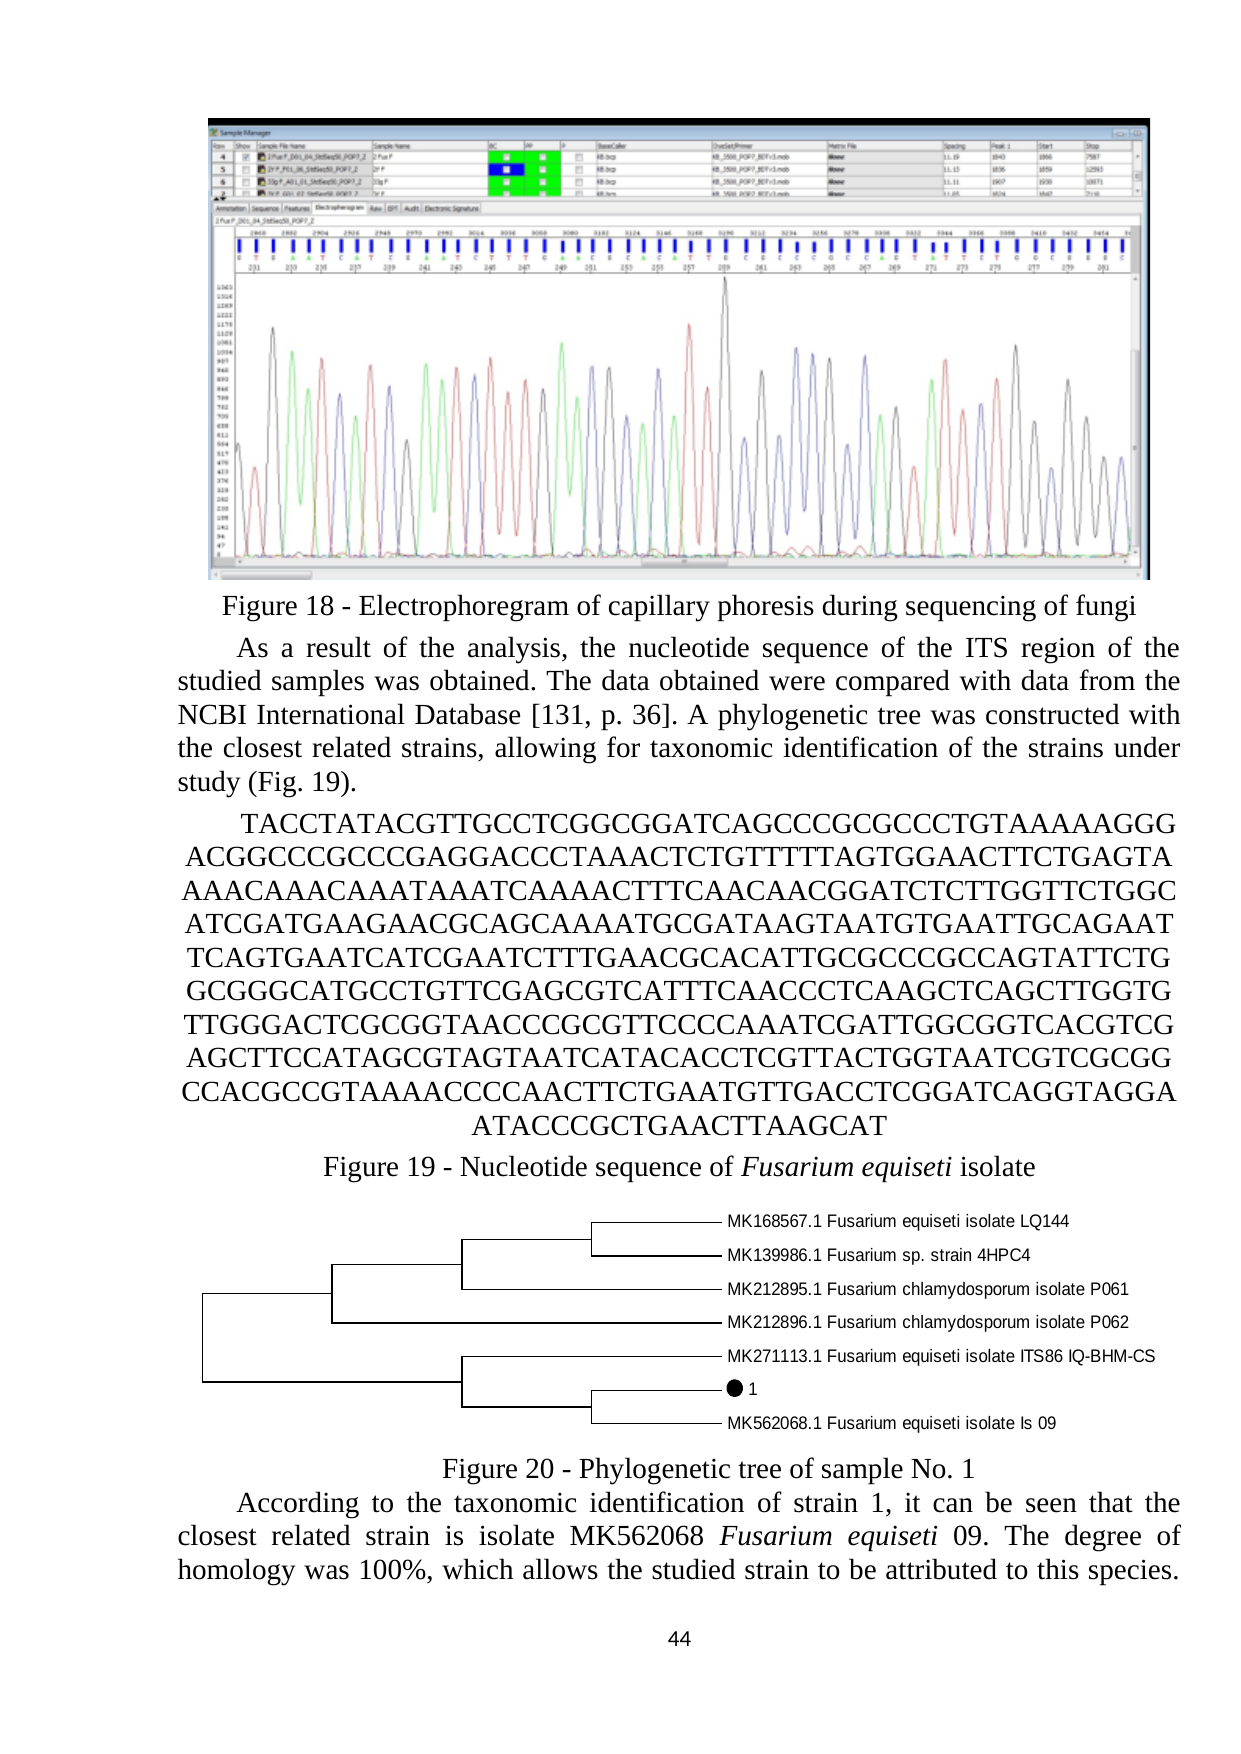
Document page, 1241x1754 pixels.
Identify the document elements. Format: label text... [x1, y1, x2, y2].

text Figure 18 - Electrophoregram of capillary phoresis during sequencing of fungi [177, 588, 1181, 621]
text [177, 1485, 1181, 1586]
picture [208, 118, 1151, 580]
text TACCTATACGTTGCCTCGGCGGATCAGCCCGCGCCCTGTAAAAAGGGACGGCCCGCCCGAGGACCCTAAACTCTGTTTTTAGTGGAACTTCTGAGTAAAACAAACAAATAAATCAAAACTTTCAACAACGGATCTCTTGGTTCTGGCATCGATGAAGAACGCAGCAAAATGCGATAAGTAATGTGAATTGCAGAATTCAGTGAATCATCGAATCTTTGAACGCACATTGCGCCCGCCAGTATTCTGGCGGGCATGCCTGTTCGAGCGTCATTTCAACCCTCAAGCTCAGCTTGGTGTTGGGACTCGCGGTAACCCGCGTTCCCCAAATCGATTGGCGGTCACGTCGAGCTTCCATAGCGTAGTAATCATACACCTCGTTACTGGTAATCGTCGCGGCCACGCCGTAAAACCCCAACTTCTGAATGTTGACCTCGGATCAGGTAGGAATACCCGCTGAACTTAAGCAT [177, 806, 1181, 1141]
text Figure 19 - Nucleotide sequence of Fusarium equiseti isolate [177, 1149, 1181, 1183]
text As a result of the analysis, the nucleotide sequence of the ITS region of the studied samples was obtained. The data obtained were compared with data from the NCBI International Database [131, p. 36]. A phylogenetic tree was constructed with the closest related strains, allowing for taxonomic identification of the strains under study (Fig. 19). [177, 630, 1181, 797]
text Figure 20 - Phylogenetic tree of sample No. 1 [177, 1451, 1181, 1485]
